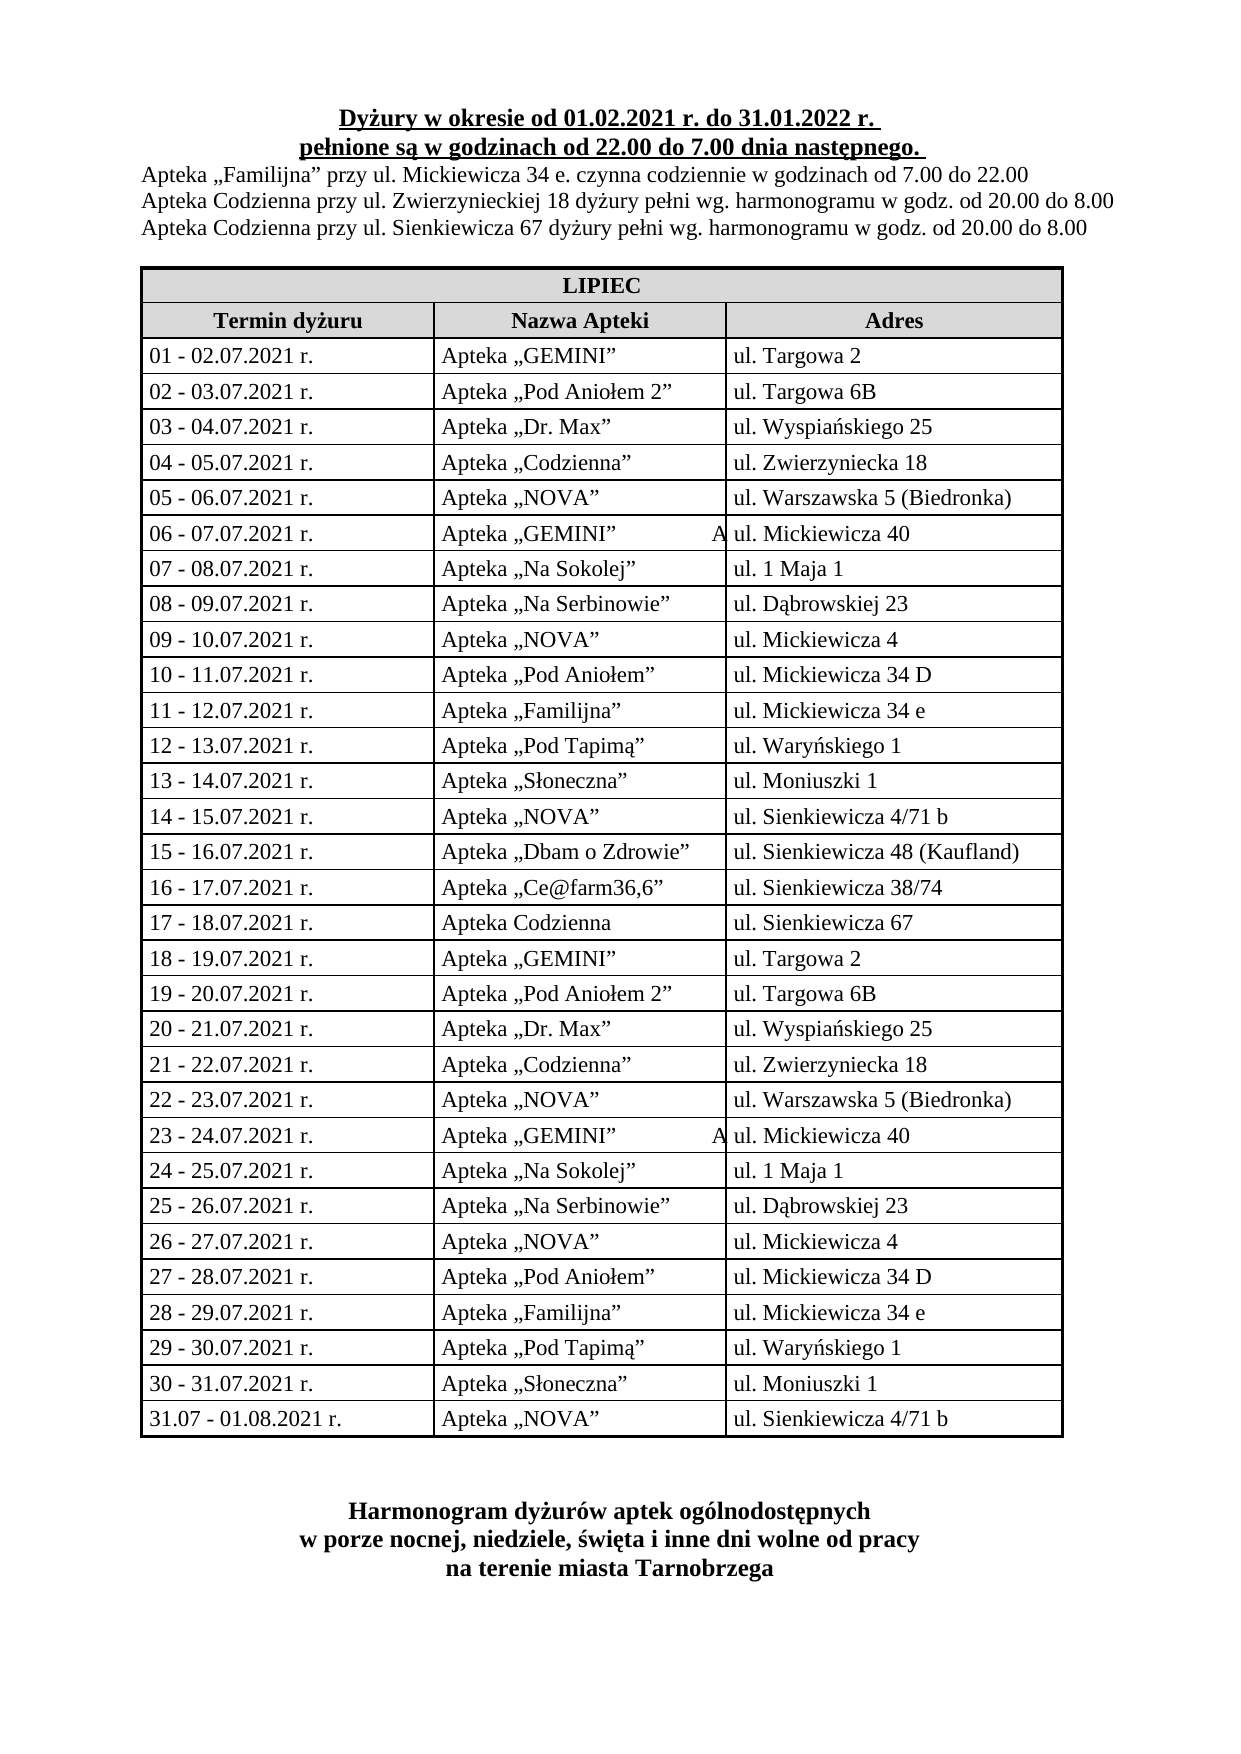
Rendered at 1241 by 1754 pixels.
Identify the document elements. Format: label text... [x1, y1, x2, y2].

table_cell 25 - 26.07.2021 r. [143, 1189, 433, 1223]
table_cell Apteka „Familijna” [435, 1295, 725, 1329]
table_cell 22 - 23.07.2021 r. [143, 1083, 433, 1116]
table_cell Apteka „Słoneczna” [435, 1366, 725, 1400]
text Harmonogram dyżurów aptek ogólnodostępnych [118, 1496, 1101, 1524]
table_cell ul. Dąbrowskiej 23 [727, 1189, 1061, 1223]
table_cell Apteka „Na Serbinowie” [435, 587, 725, 621]
table_cell 10 - 11.07.2021 r. [143, 658, 433, 691]
table_cell Apteka „NOVA” [435, 481, 725, 514]
table_cell Apteka „Codzienna” [435, 1047, 725, 1081]
text Apteka Codzienna przy ul. Zwierzynieckiej 18 dyżury pełni wg. harmonogramu w godz. od 20.00 do 8.00 [118, 187, 1137, 214]
table_cell ul. Zwierzyniecka 18 [727, 445, 1061, 479]
text Apteka „Familijna” przy ul. Mickiewicza 34 e. czynna codziennie w godzinach od 7.00 do 22.00 [118, 161, 1101, 187]
table_cell ul. Sienkiewicza 38/74 [727, 870, 1061, 904]
table_cell ul. Dąbrowskiej 23 [727, 587, 1061, 621]
table_cell ul. Sienkiewicza 4/71 b [727, 799, 1061, 833]
table_cell Apteka „Pod Tapimą” [435, 1331, 725, 1364]
table_cell 04 - 05.07.2021 r. [143, 445, 433, 479]
table_cell 18 - 19.07.2021 r. [143, 941, 433, 975]
table_cell Apteka „GEMINI” [435, 941, 725, 975]
table_cell 08 - 09.07.2021 r. [143, 587, 433, 621]
table_cell ul. Targowa 6B [727, 374, 1061, 408]
table_cell Apteka „Pod Aniołem 2” [435, 976, 725, 1010]
table_cell Apteka „NOVA” [435, 1401, 725, 1435]
table_cell ul. Sienkiewicza 67 [727, 906, 1061, 939]
table_cell ul. Zwierzyniecka 18 [727, 1047, 1061, 1081]
table_cell ul. Sienkiewicza 48 (Kaufland) [727, 835, 1061, 868]
table_cell Apteka „GEMINI” [435, 1118, 725, 1152]
table_cell 03 - 04.07.2021 r. [143, 410, 433, 443]
table_cell Apteka „Na Sokolej” [435, 1153, 725, 1187]
table_cell 02 - 03.07.2021 r. [143, 374, 433, 408]
table_cell 19 - 20.07.2021 r. [143, 976, 433, 1010]
table_cell ul. Moniuszki 1 [727, 1366, 1061, 1400]
table_cell 09 - 10.07.2021 r. [143, 622, 433, 656]
text na terenie miasta Tarnobrzega [118, 1553, 1101, 1582]
table_cell ul. Wyspiańskiego 25 [727, 410, 1061, 443]
table_cell Nazwa Apteki [435, 303, 725, 337]
table_cell 14 - 15.07.2021 r. [143, 799, 433, 833]
table_cell 28 - 29.07.2021 r. [143, 1295, 433, 1329]
table_cell Apteka „Na Sokolej” [435, 551, 725, 585]
table_cell ul. Wyspiańskiego 25 [727, 1012, 1061, 1046]
table_cell Apteka „Ce@farm36,6” [435, 870, 725, 904]
table_cell Termin dyżuru [143, 303, 433, 337]
text w porze nocnej, niedziele, święta i inne dni wolne od pracy [118, 1524, 1101, 1553]
table_cell ul. Mickiewicza 34 e [727, 693, 1061, 727]
table_cell 23 - 24.07.2021 r. [143, 1118, 433, 1152]
table_cell 20 - 21.07.2021 r. [143, 1012, 433, 1046]
table_cell Apteka „Pod Aniołem” [435, 1260, 725, 1293]
table_cell Apteka „Na Serbinowie” [435, 1189, 725, 1223]
table_cell Apteka „GEMINI” [435, 339, 725, 373]
table_cell Apteka „Pod Aniołem 2” [435, 374, 725, 408]
table_cell Apteka „Dbam o Zdrowie” [435, 835, 725, 868]
table_cell Apteka „Dr. Max” [435, 1012, 725, 1046]
text Dyżury w okresie od 01.02.2021 r. do 31.01.2022 r. pełnione są w godzinach od 22.00 do 7.00 dnia następnego. [118, 103, 1101, 161]
table_cell 16 - 17.07.2021 r. [143, 870, 433, 904]
table_cell Apteka „NOVA” [435, 1083, 725, 1116]
table_cell 31.07 - 01.08.2021 r. [143, 1401, 433, 1435]
table_cell ul. 1 Maja 1 [727, 1153, 1061, 1187]
table_cell ul. Mickiewicza 34 e [727, 1295, 1061, 1329]
table_cell 05 - 06.07.2021 r. [143, 481, 433, 514]
table_cell ul. Targowa 2 [727, 339, 1061, 373]
text Apteka Codzienna przy ul. Sienkiewicza 67 dyżury pełni wg. harmonogramu w godz. od 20.00 do 8.00 [118, 214, 1101, 240]
table_cell 06 - 07.07.2021 r. [143, 516, 433, 550]
table_cell ul. 1 Maja 1 [727, 551, 1061, 585]
table_cell 17 - 18.07.2021 r. [143, 906, 433, 939]
table_cell ul. Targowa 6B [727, 976, 1061, 1010]
table_cell 21 - 22.07.2021 r. [143, 1047, 433, 1081]
table_cell ul. Mickiewicza 4 [727, 1224, 1061, 1258]
table_cell ul. Moniuszki 1 [727, 764, 1061, 798]
table_cell 12 - 13.07.2021 r. [143, 728, 433, 762]
table_cell 11 - 12.07.2021 r. [143, 693, 433, 727]
table_cell Apteka Codzienna [435, 906, 725, 939]
table_cell ul. Warszawska 5 (Biedronka) [727, 481, 1061, 514]
table_cell 27 - 28.07.2021 r. [143, 1260, 433, 1293]
table_cell 13 - 14.07.2021 r. [143, 764, 433, 798]
table_cell ul. Waryńskiego 1 [727, 1331, 1061, 1364]
table_cell Apteka „Codzienna” [435, 445, 725, 479]
table_cell Apteka „Familijna” [435, 693, 725, 727]
table_cell ul. Mickiewicza 34 D [727, 1260, 1061, 1293]
table_cell Apteka „NOVA” [435, 622, 725, 656]
table_cell Apteka „Dr. Max” [435, 410, 725, 443]
table_cell ul. Mickiewicza 34 D [727, 658, 1061, 691]
table_cell Apteka „GEMINI” [435, 516, 725, 550]
table_cell ul. Warszawska 5 (Biedronka) [727, 1083, 1061, 1116]
table_cell 26 - 27.07.2021 r. [143, 1224, 433, 1258]
table_cell Adres [727, 303, 1061, 337]
table_cell 29 - 30.07.2021 r. [143, 1331, 433, 1364]
table_cell Apteka „NOVA” [435, 1224, 725, 1258]
table_cell Apteka „Pod Tapimą” [435, 728, 725, 762]
table_cell A ul. Mickiewicza 40 [727, 1118, 1061, 1152]
table_cell ul. Waryńskiego 1 [727, 728, 1061, 762]
table_cell ul. Mickiewicza 4 [727, 622, 1061, 656]
table_cell 01 - 02.07.2021 r. [143, 339, 433, 373]
table_cell Apteka „NOVA” [435, 799, 725, 833]
table_cell ul. Sienkiewicza 4/71 b [727, 1401, 1061, 1435]
table_cell 30 - 31.07.2021 r. [143, 1366, 433, 1400]
table_cell A ul. Mickiewicza 40 [727, 516, 1061, 550]
table_cell Apteka „Pod Aniołem” [435, 658, 725, 691]
table_cell 15 - 16.07.2021 r. [143, 835, 433, 868]
table_cell 07 - 08.07.2021 r. [143, 551, 433, 585]
table_cell ul. Targowa 2 [727, 941, 1061, 975]
table_cell 24 - 25.07.2021 r. [143, 1153, 433, 1187]
table_cell Apteka „Słoneczna” [435, 764, 725, 798]
table_header LIPIEC [143, 270, 1061, 302]
